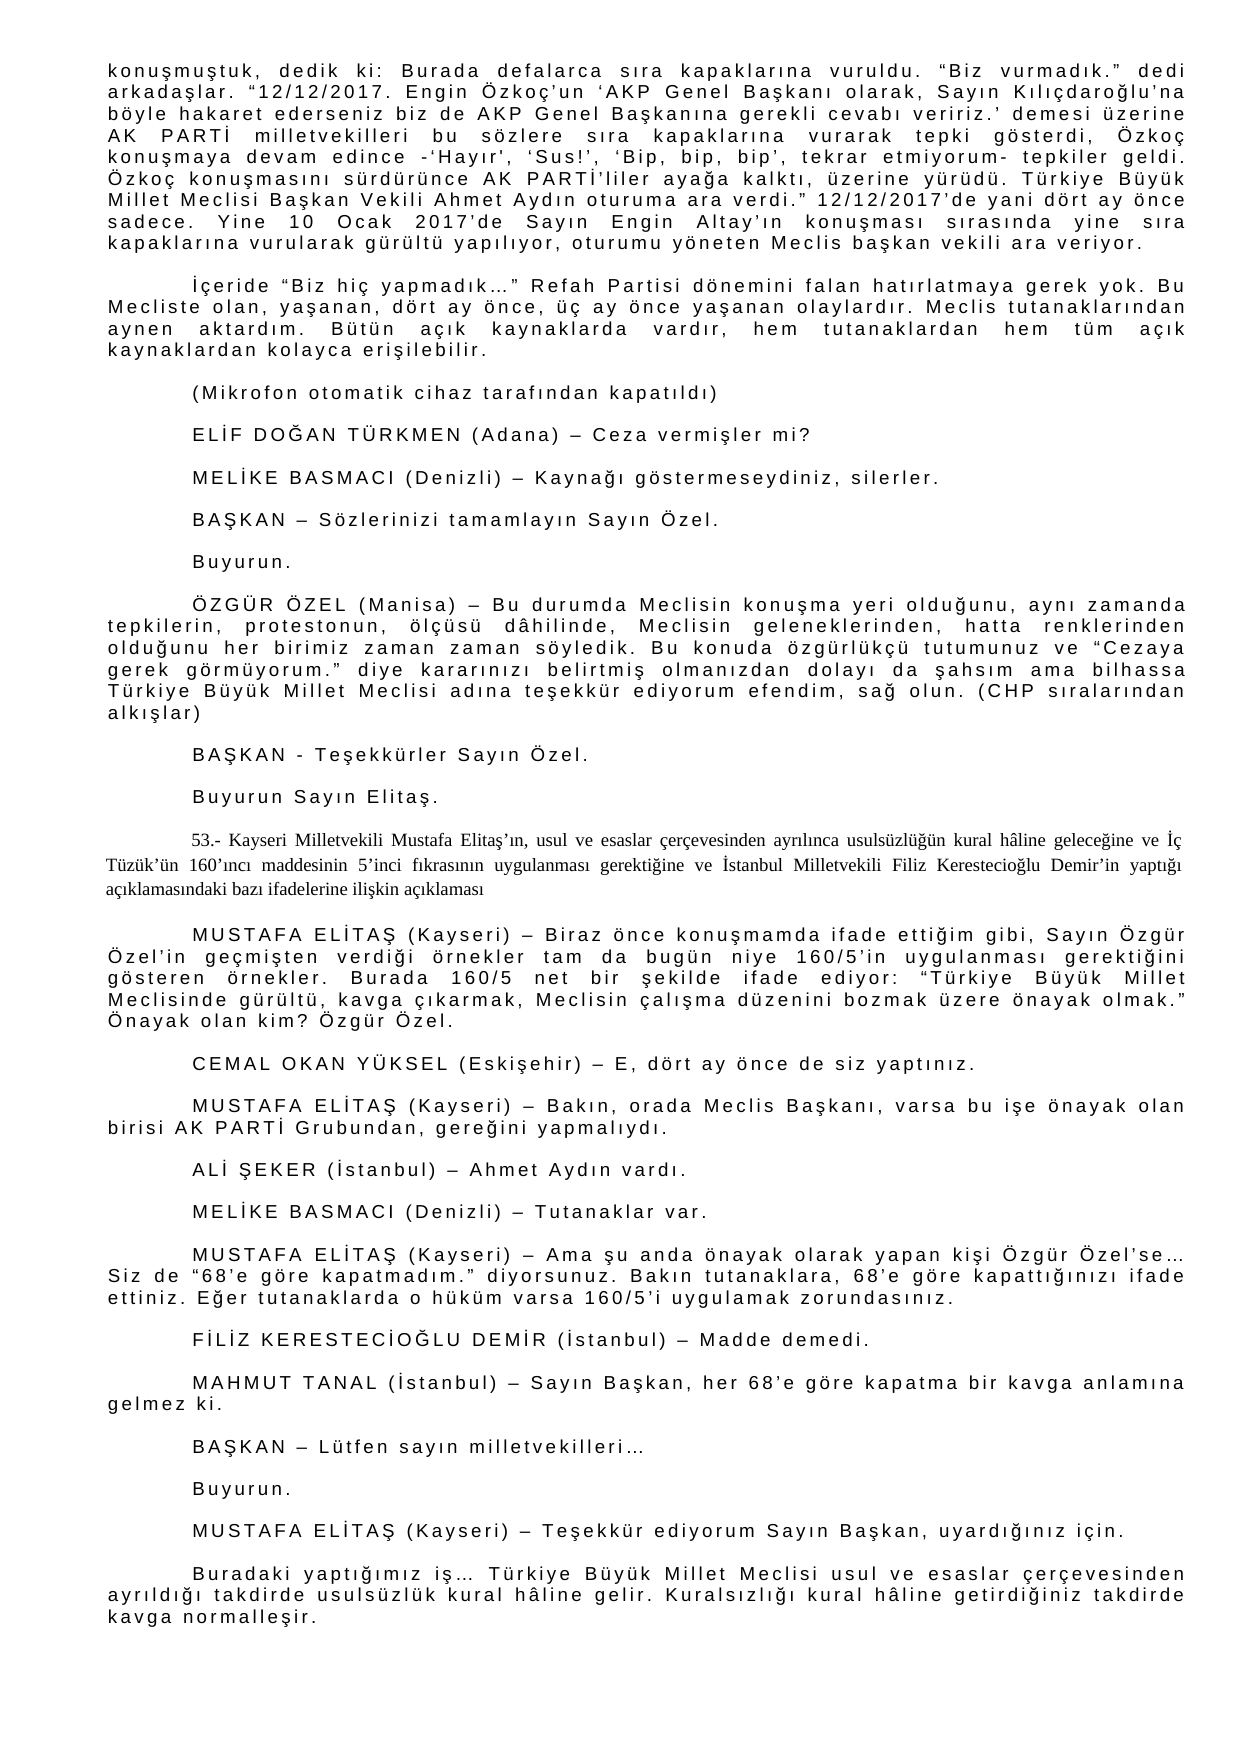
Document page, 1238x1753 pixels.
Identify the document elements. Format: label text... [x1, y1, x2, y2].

text ELİF DOĞAN TÜRKMEN (Adana) – Ceza vermişler mi? [108, 424, 1186, 446]
text MUSTAFA ELİTAŞ (Kayseri) – Bakın, orada Meclis Başkanı, varsa bu işe önayak olan birisi AK PARTİ Grubundan, gereğini yapmalıydı. [108, 1095, 1186, 1138]
text BAŞKAN – Lütfen sayın milletvekilleri… [108, 1436, 1186, 1457]
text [108, 60, 1186, 254]
text Buyurun. [108, 551, 1186, 573]
text İçeride “Biz hiç yapmadık…” Refah Partisi dönemini falan hatırlatmaya gerek yok. Bu Mecliste olan, yaşanan, dört ay önce, üç ay önce yaşanan olaylardır. Meclis tutanaklarından aynen aktardım. Bütün açık kaynaklarda vardır, hem tutanaklardan hem tüm açık kaynaklardan kolayca erişilebilir. [108, 274, 1186, 361]
text (Mikrofon otomatik cihaz tarafından kapatıldı) [108, 382, 1186, 403]
text ÖZGÜR ÖZEL (Manisa) – Bu durumda Meclisin konuşma yeri olduğunu, aynı zamanda tepkilerin, protestonun, ölçüsü dâhilinde, Meclisin geleneklerinden, hatta renklerinden olduğunu her birimiz zaman zaman söyledik. Bu konuda özgürlükçü tutumunuz ve “Cezaya gerek görmüyorum.” diye kararınızı belirtmiş olmanızdan dolayı da şahsım ama bilhassa Türkiye Büyük Millet Meclisi adına teşekkür ediyorum efendim, sağ olun. (CHP sıralarından alkışlar) [108, 594, 1186, 723]
text ALİ ŞEKER (İstanbul) – Ahmet Aydın vardı. [108, 1159, 1186, 1180]
text MELİKE BASMACI (Denizli) – Tutanaklar var. [108, 1201, 1186, 1223]
text MUSTAFA ELİTAŞ (Kayseri) – Ama şu anda önayak olarak yapan kişi Özgür Özel’se… Siz de “68’e göre kapatmadım.” diyorsunuz. Bakın tutanaklara, 68’e göre kapattığınızı ifade ettiniz. Eğer tutanaklarda o hüküm varsa 160/5’i uygulamak zorundasınız. [108, 1244, 1186, 1308]
text MUSTAFA ELİTAŞ (Kayseri) – Biraz önce konuşmamda ifade ettiğim gibi, Sayın Özgür Özel’in geçmişten verdiği örnekler tam da bugün niye 160/5’in uygulanması gerektiğini gösteren örnekler. Burada 160/5 net bir şekilde ifade ediyor: “Türkiye Büyük Millet Meclisinde gürültü, kavga çıkarmak, Meclisin çalışma düzenini bozmak üzere önayak olmak.” Önayak olan kim? Özgür Özel. [108, 924, 1186, 1032]
text MELİKE BASMACI (Denizli) – Kaynağı göstermeseydiniz, silerler. [108, 466, 1186, 488]
text CEMAL OKAN YÜKSEL (Eskişehir) – E, dört ay önce de siz yaptınız. [108, 1052, 1186, 1074]
text Buradaki yaptığımız iş… Türkiye Büyük Millet Meclisi usul ve esaslar çerçevesinden ayrıldığı takdirde usulsüzlük kural hâline gelir. Kuralsızlığı kural hâline getirdiğiniz takdirde kavga normalleşir. [108, 1563, 1186, 1627]
text BAŞKAN – Sözlerinizi tamamlayın Sayın Özel. [108, 509, 1186, 530]
text 53.- Kayseri Milletvekili Mustafa Elitaş’ın, usul ve esaslar çerçevesinden ayrılınca usulsüzlüğün kural hâline geleceğine ve İç Tüzük’ün 160’ıncı maddesinin 5’inci fıkrasının uygulanması gerektiğine ve İstanbul Milletvekili Filiz Kerestecioğlu Demir’in yaptığı açıklamasındaki bazı ifadelerine ilişkin açıklaması [106, 829, 1184, 900]
text FİLİZ KERESTECİOĞLU DEMİR (İstanbul) – Madde demedi. [108, 1329, 1186, 1351]
text MUSTAFA ELİTAŞ (Kayseri) – Teşekkür ediyorum Sayın Başkan, uyardığınız için. [108, 1520, 1186, 1542]
text MAHMUT TANAL (İstanbul) – Sayın Başkan, her 68’e göre kapatma bir kavga anlamına gelmez ki. [108, 1372, 1186, 1415]
text BAŞKAN - Teşekkürler Sayın Özel. [108, 744, 1186, 765]
text Buyurun. [108, 1478, 1186, 1499]
text Buyurun Sayın Elitaş. [108, 786, 1186, 808]
